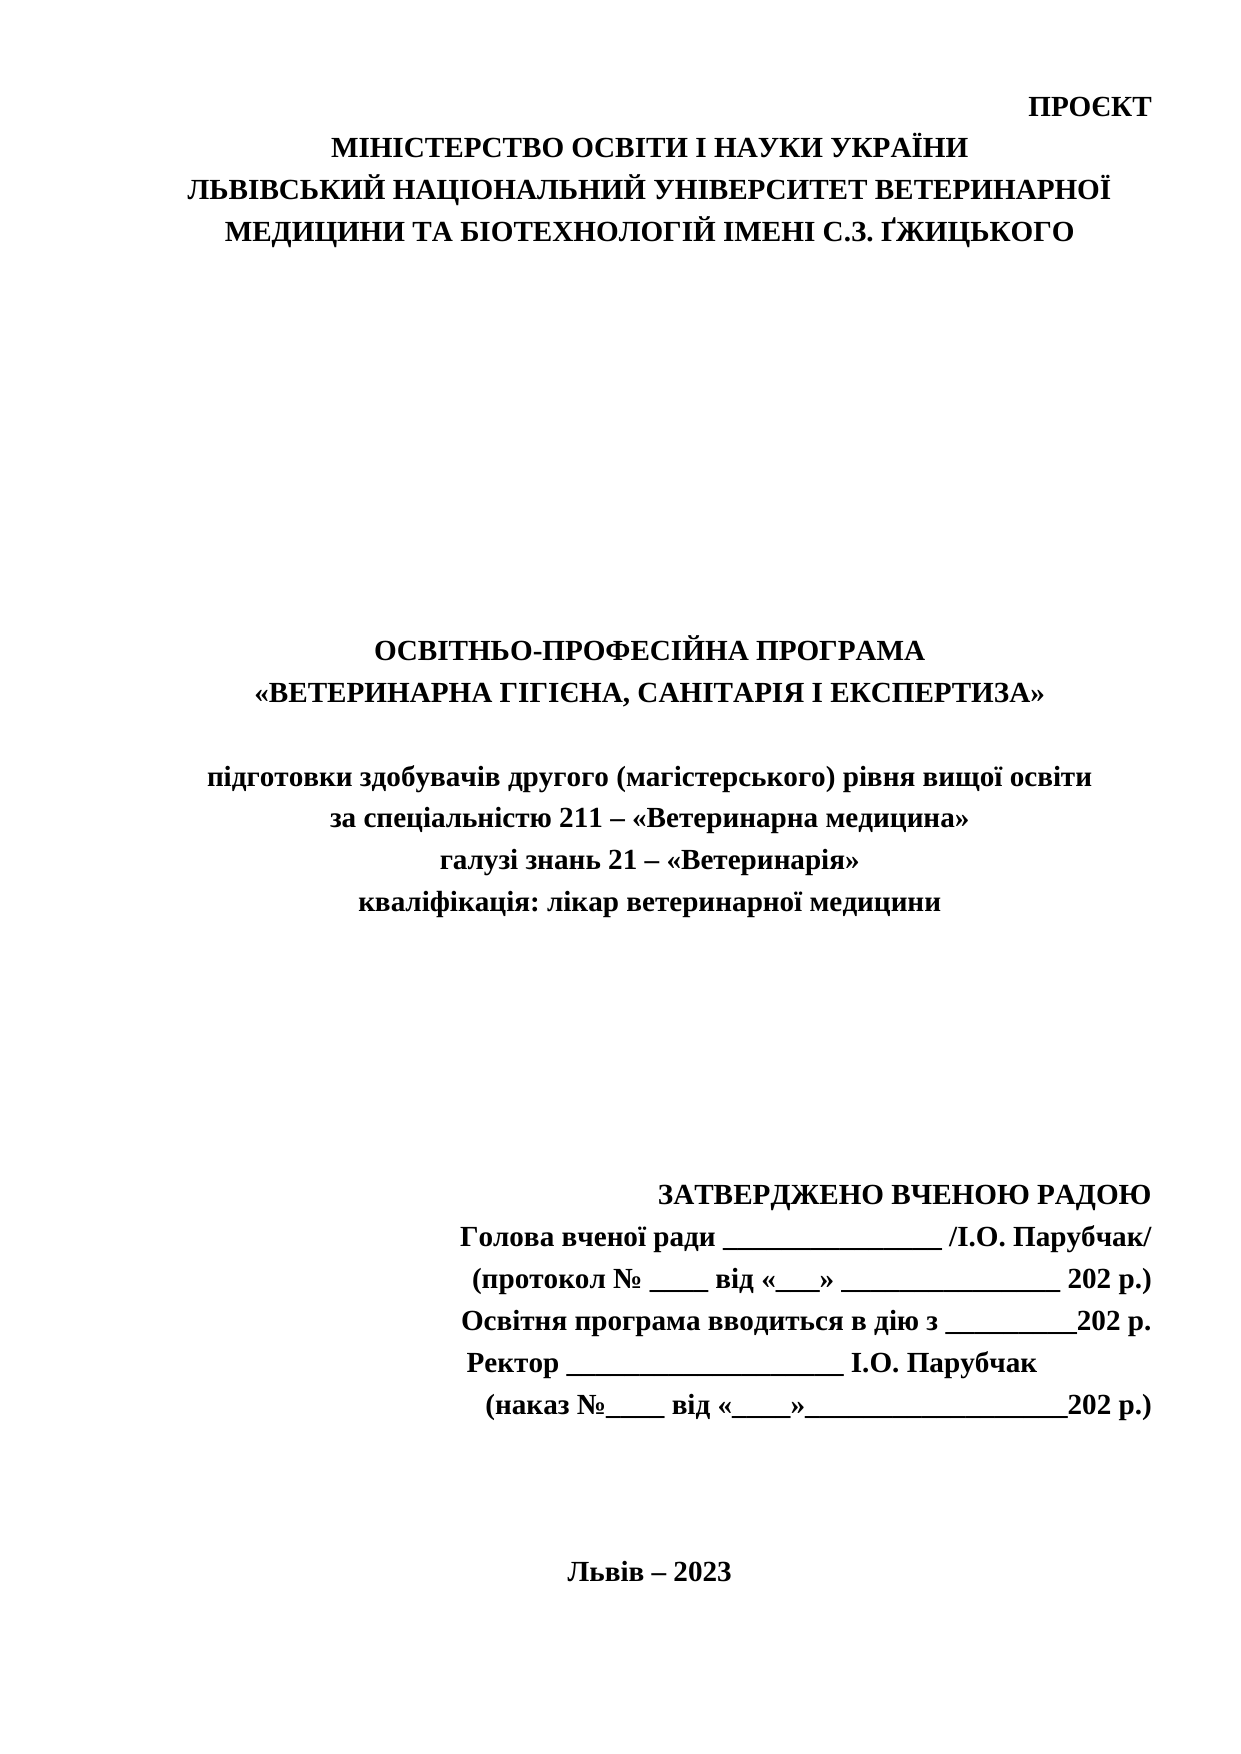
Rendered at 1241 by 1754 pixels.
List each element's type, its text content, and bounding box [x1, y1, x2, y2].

text ЗАТВЕРДЖЕНО ВЧЕНОЮ РАДОЮ [148, 1177, 1152, 1211]
text Львів – 2023 [148, 1554, 1152, 1588]
text (протокол № ____ від «___» _______________ 202 р.) [148, 1261, 1152, 1295]
text МІНІСТЕРСТВО ОСВІТИ І НАУКИ УКРАЇНИ [148, 131, 1152, 164]
text Голова вченої ради _______________ /І.О. Парубчак/ [148, 1219, 1152, 1253]
text ОСВІТНЬО-ПРОФЕСІЙНА ПРОГРАМА [148, 633, 1152, 667]
text кваліфікація: лікар ветеринарної медицини [148, 884, 1152, 918]
text галузі знань 21 – «Ветеринарія» [148, 842, 1152, 876]
text ЛЬВІВСЬКИЙ НАЦІОНАЛЬНИЙ УНІВЕРСИТЕТ ВЕТЕРИНАРНОЇ МЕДИЦИНИ ТА БІОТЕХНОЛОГІЙ ІМЕНІ С.З. ҐЖИЦЬКОГО [148, 172, 1152, 248]
text за спеціальністю 211 – «Ветеринарна медицина» [148, 801, 1152, 834]
text «ВЕТЕРИНАРНА ГІГІЄНА, САНІТАРІЯ І ЕКСПЕРТИЗА» [148, 675, 1152, 708]
text (наказ №____ від «____»__________________202 р.) [148, 1387, 1152, 1420]
text Ректор ___________________ І.О. Парубчак [148, 1345, 1152, 1378]
text Освітня програма вводиться в дію з _________202 р. [148, 1303, 1152, 1337]
text підготовки здобувачів другого (магістерського) рівня вищої освіти [148, 759, 1152, 792]
text ПРОЄКТ [148, 89, 1152, 122]
